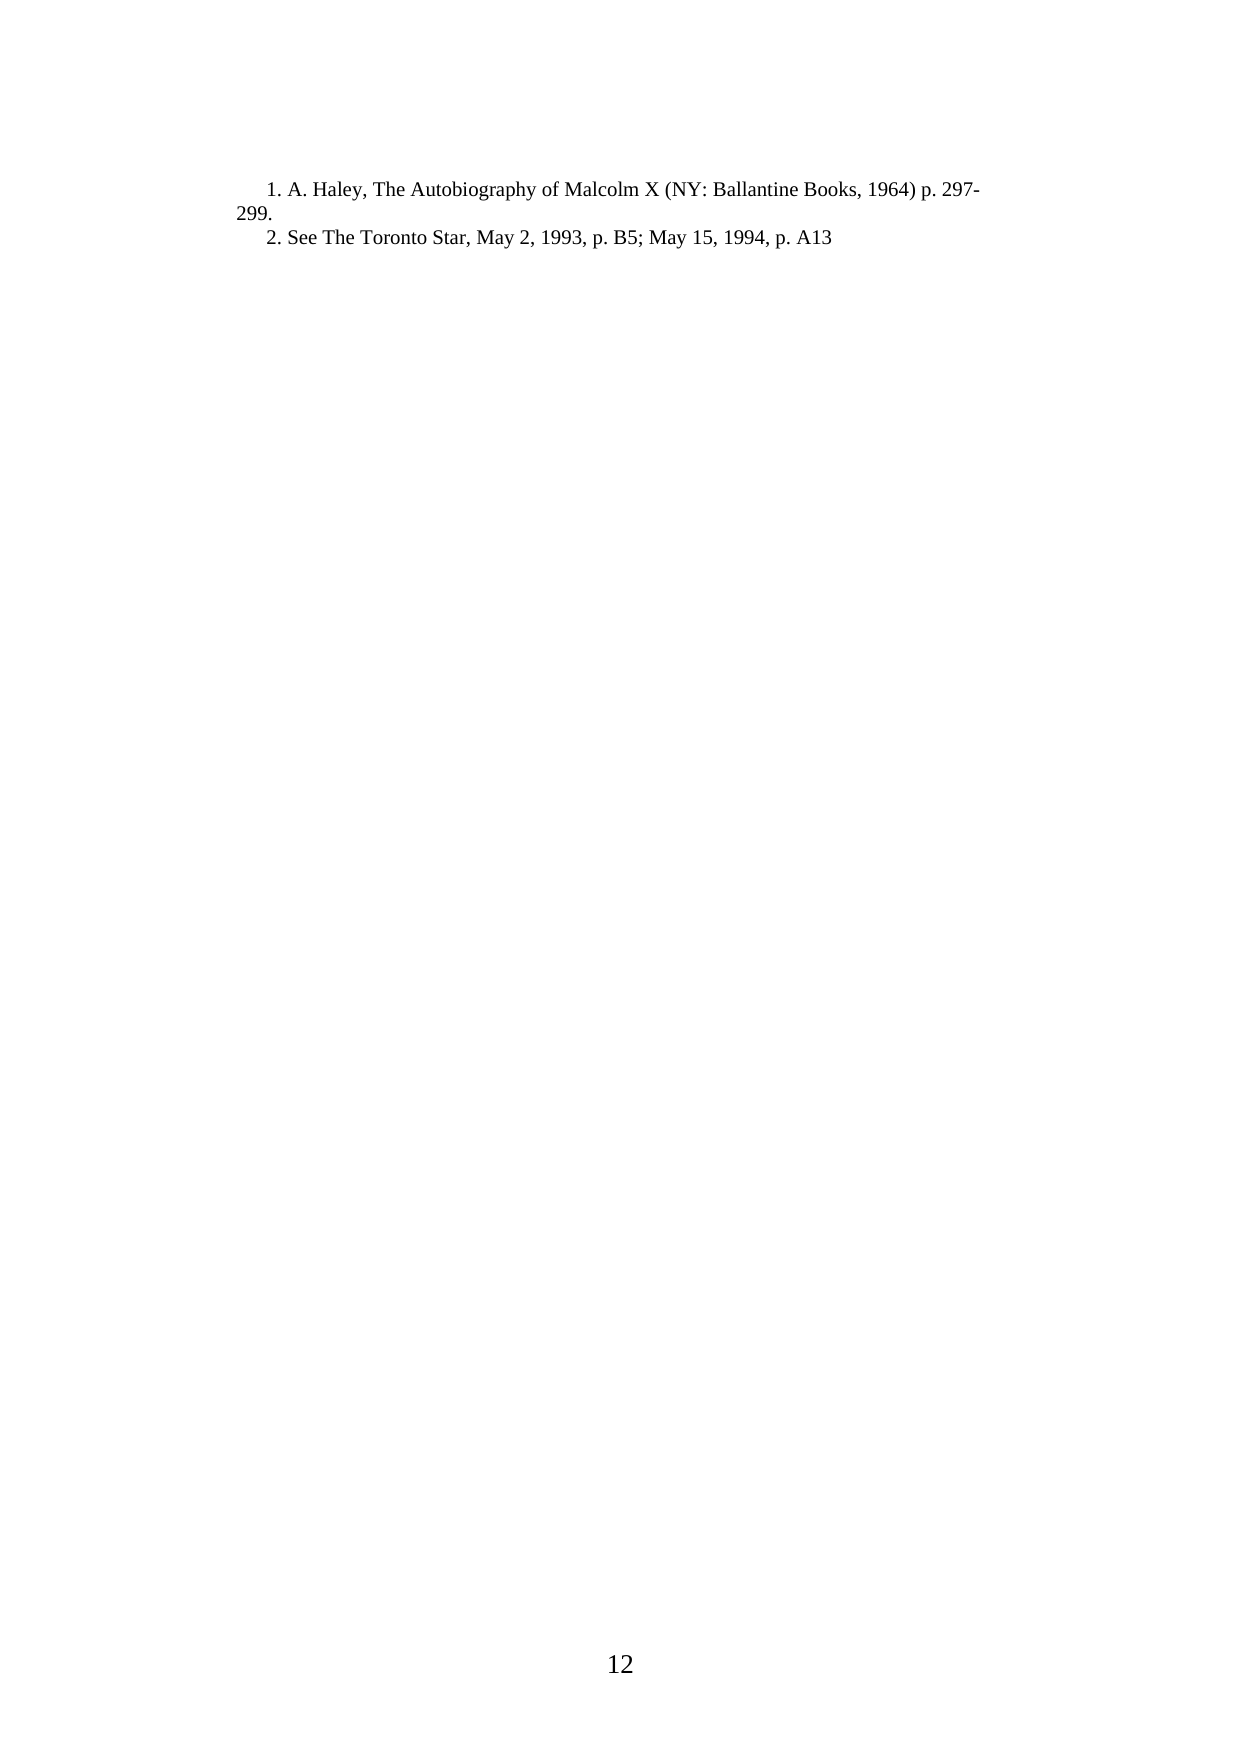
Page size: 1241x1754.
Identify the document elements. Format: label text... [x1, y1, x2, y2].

text 2. See The Toronto Star, May 2, 1993, p. B5; May 15, 1994, p. A13 [236, 225, 1004, 249]
text 1. A. Haley, The Autobiography of Malcolm X (NY: Ballantine Books, 1964) p. 297-299. [236, 177, 1004, 225]
